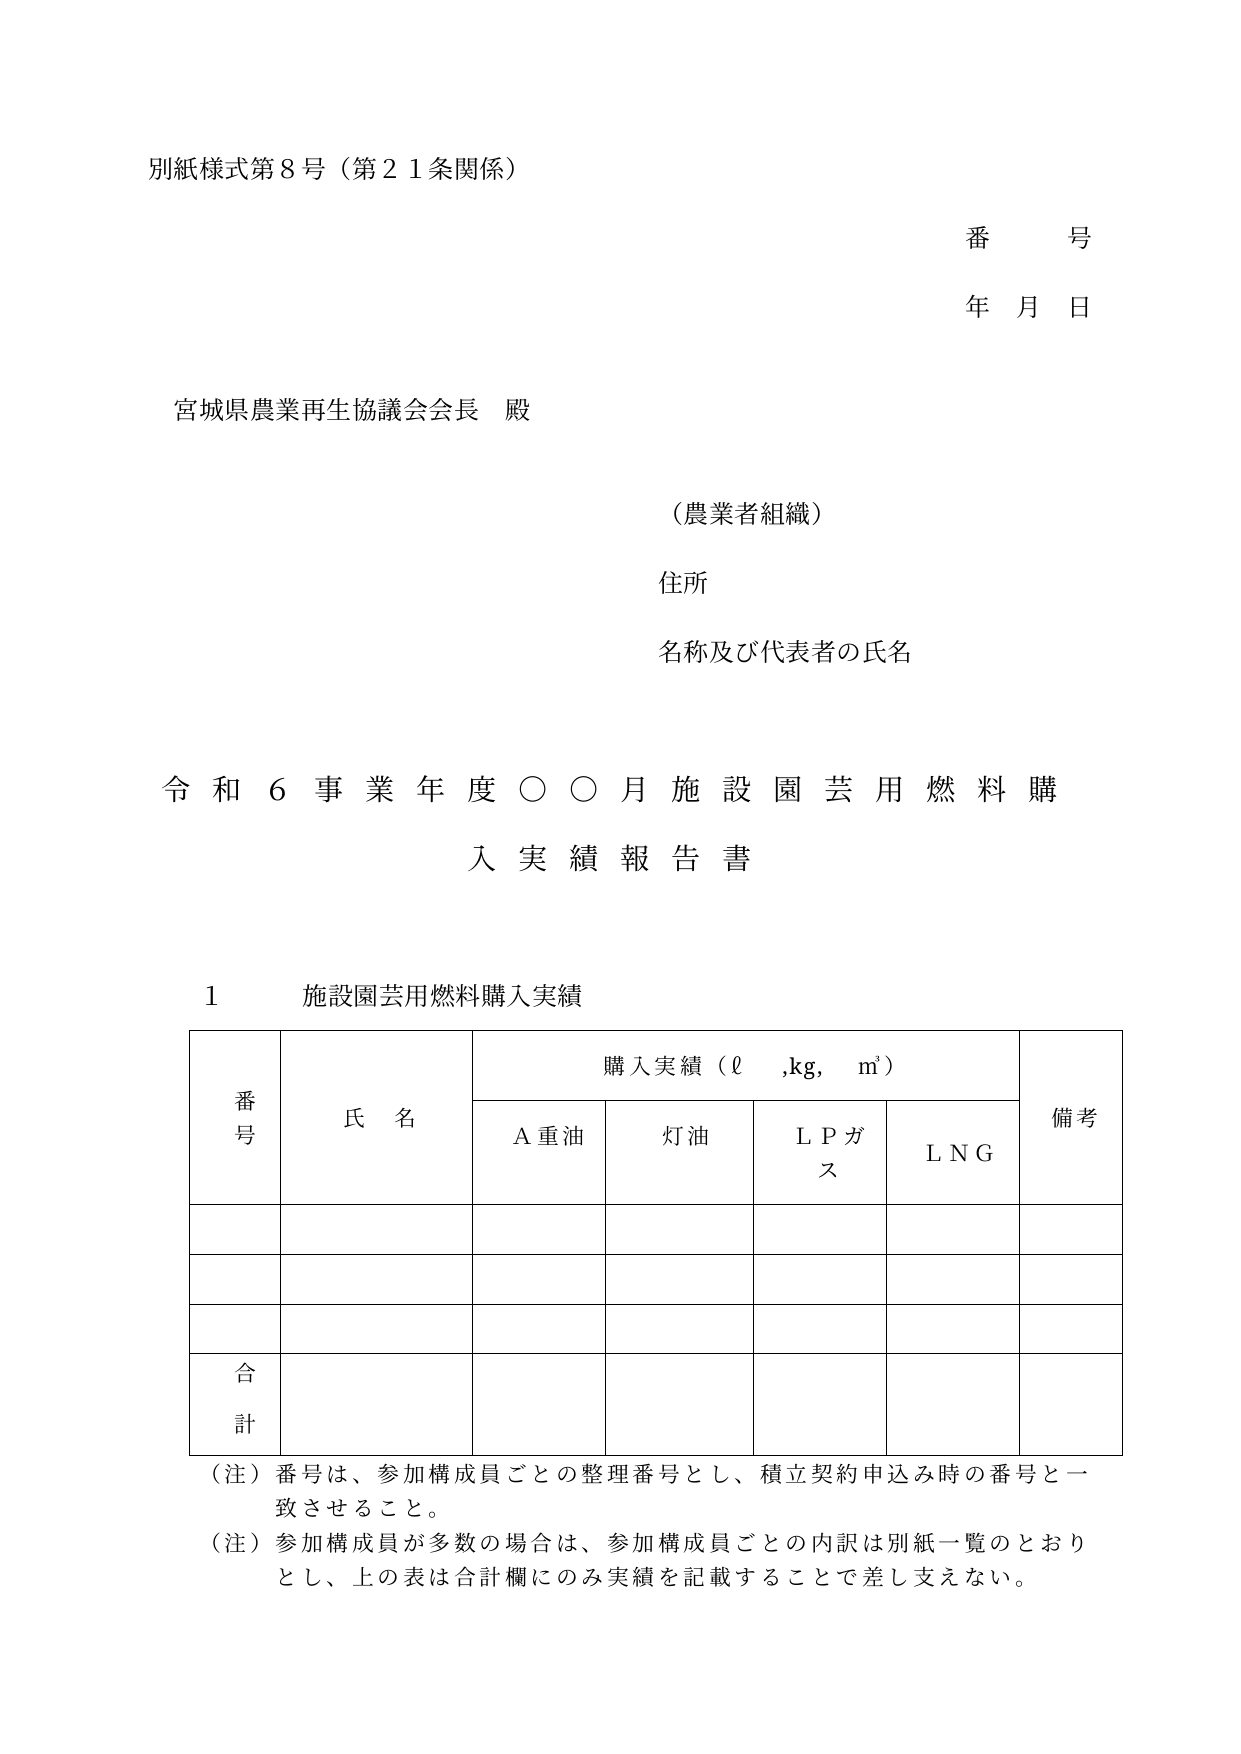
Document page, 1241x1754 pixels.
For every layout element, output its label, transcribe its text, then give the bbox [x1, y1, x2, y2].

table_cell [606, 1354, 753, 1455]
table_cell [190, 1255, 280, 1303]
text 宮城県農業再生協議会会長 殿 [148, 374, 1092, 443]
table_cell [606, 1205, 753, 1254]
table_cell [281, 1305, 472, 1353]
text （注）参加構成員が多数の場合は、参加構成員ごとの内訳は別紙一覧のとおりとし、上の表は合計欄にのみ実績を記載することで差し支えない。 [177, 1525, 1092, 1594]
text 名称及び代表者の氏名 [650, 616, 1092, 685]
table_cell [754, 1205, 886, 1254]
table_cell [1020, 1255, 1122, 1303]
table_cell [190, 1205, 280, 1254]
table_cell ＬＮＧ [887, 1101, 1019, 1204]
table_cell [1020, 1205, 1122, 1254]
table_cell [281, 1205, 472, 1254]
text 別紙様式第８号（第２１条関係） [148, 133, 1092, 202]
table_cell [887, 1255, 1019, 1303]
table_cell [473, 1305, 605, 1353]
table_cell [1020, 1354, 1122, 1455]
table_cell [281, 1354, 472, 1455]
text 令和６事業年度○○月施設園芸用燃料購入実績報告書 [148, 754, 1092, 892]
table_cell [473, 1205, 605, 1254]
table_cell [473, 1255, 605, 1303]
table_cell [473, 1354, 605, 1455]
table_cell ＬＰガス [754, 1101, 886, 1204]
table_cell [754, 1354, 886, 1455]
table_header 購入実績（ℓ,kg,㎥） [473, 1031, 1019, 1099]
table_cell Ａ重油 [473, 1101, 605, 1204]
text １ 施設園芸用燃料購入実績 [148, 961, 1092, 1029]
text （注）番号は、参加構成員ごとの整理番号とし、積立契約申込み時の番号と一致させること。 [177, 1456, 1092, 1525]
table_cell [281, 1255, 472, 1303]
table_cell [887, 1205, 1019, 1254]
table_cell [606, 1255, 753, 1303]
table_cell [606, 1305, 753, 1353]
text （農業者組織） [635, 478, 1092, 547]
table_header 備考 [1020, 1031, 1122, 1204]
table_cell [887, 1354, 1019, 1455]
table_header 番号 [190, 1031, 280, 1204]
text 住所 [650, 547, 1092, 616]
text 年 月 日 [148, 271, 1092, 340]
table_cell [190, 1305, 280, 1353]
table_cell 灯油 [606, 1101, 753, 1204]
table_header 氏 名 [281, 1031, 472, 1204]
table_cell [1020, 1305, 1122, 1353]
table_cell [887, 1305, 1019, 1353]
table_cell [754, 1255, 886, 1303]
table_cell 合計 [190, 1354, 280, 1455]
text 番 号 [148, 202, 1092, 271]
table_cell [754, 1305, 886, 1353]
